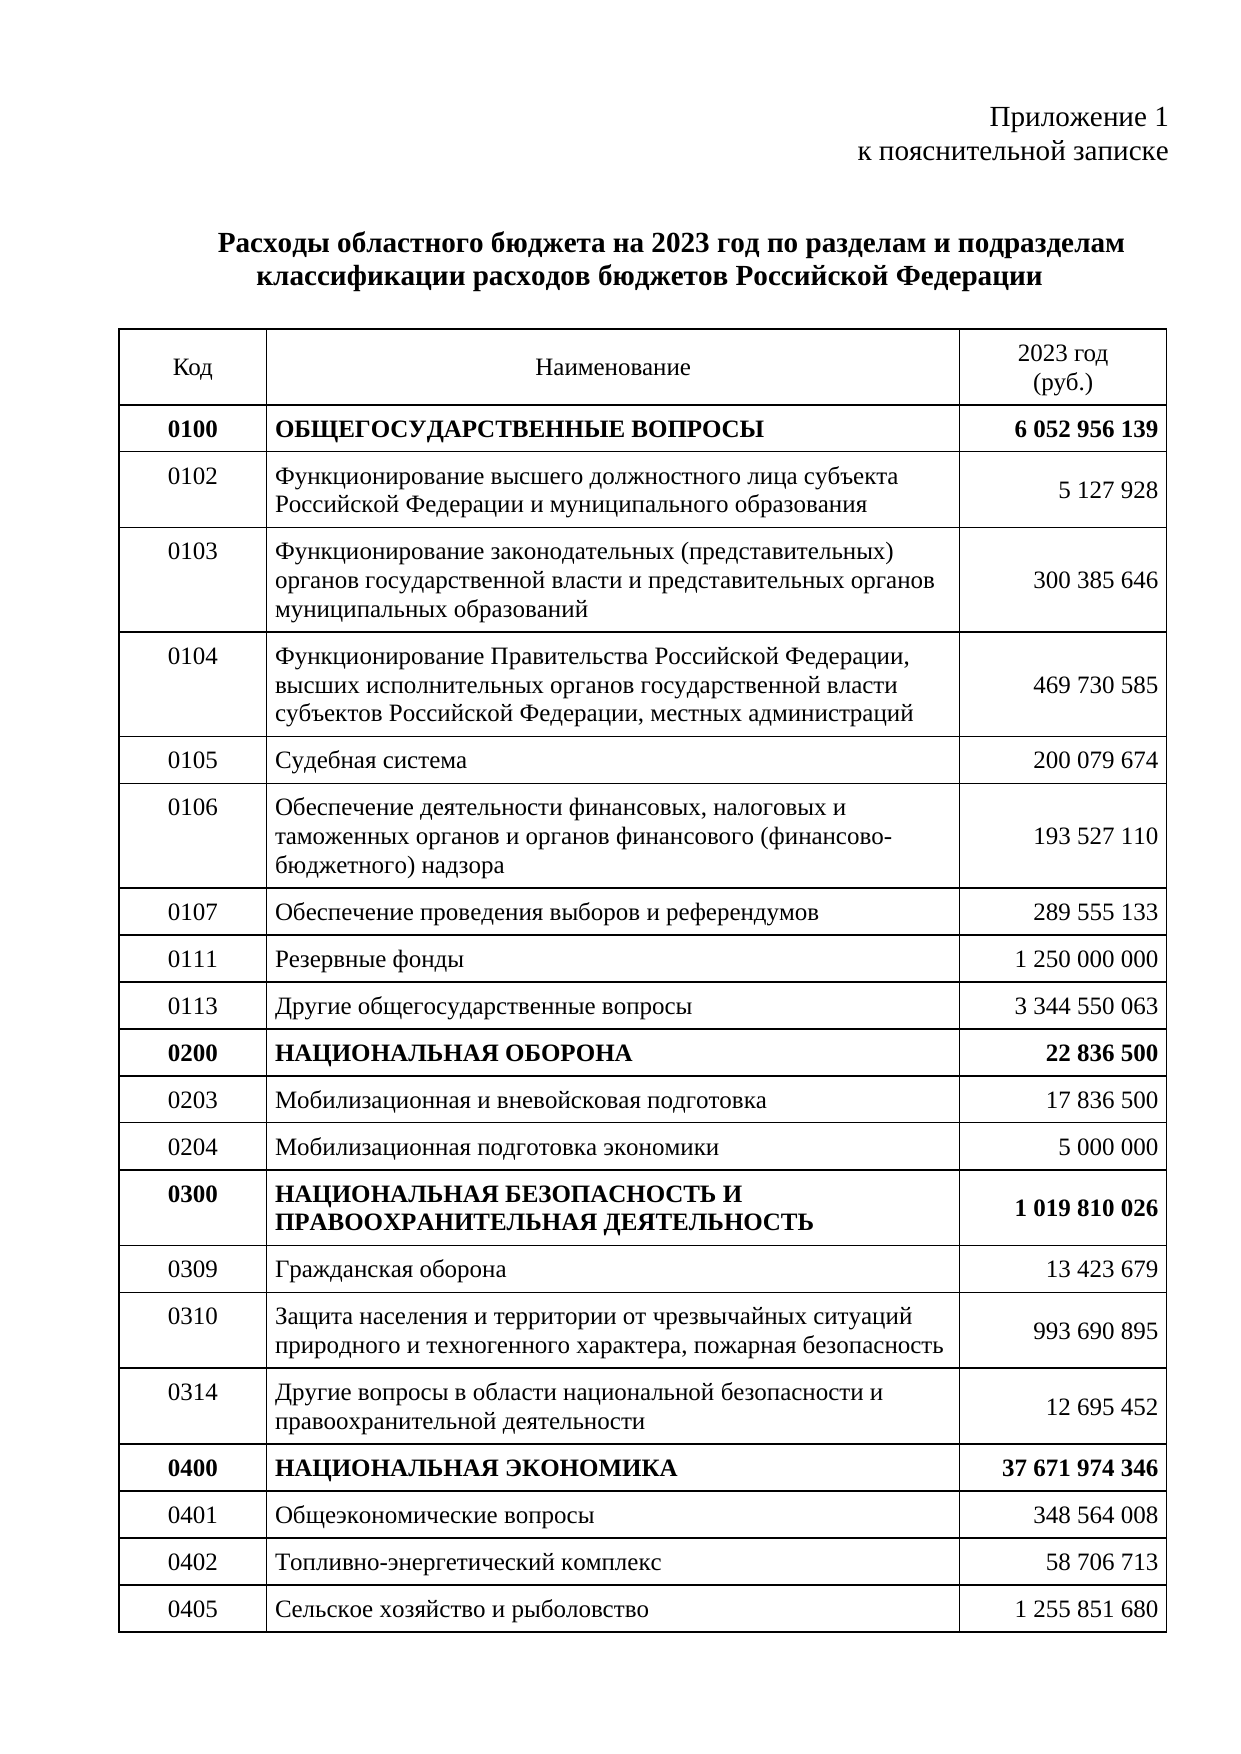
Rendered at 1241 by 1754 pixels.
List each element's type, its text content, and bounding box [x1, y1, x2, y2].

table_cell 0105 [120, 737, 266, 782]
table_cell Топливно-энергетический комплекс [267, 1539, 959, 1584]
table_header Наименование [267, 330, 959, 404]
table_cell 0300 [120, 1171, 266, 1244]
table_cell НАЦИОНАЛЬНАЯ БЕЗОПАСНОСТЬ И ПРАВООХРАНИТЕЛЬНАЯ ДЕЯТЕЛЬНОСТЬ [267, 1171, 959, 1244]
table_cell 993 690 895 [960, 1293, 1166, 1367]
table_cell 0107 [120, 889, 266, 934]
table_cell НАЦИОНАЛЬНАЯ ЭКОНОМИКА [267, 1445, 959, 1490]
table_cell 0200 [120, 1030, 266, 1075]
table_cell ОБЩЕГОСУДАРСТВЕННЫЕ ВОПРОСЫ [267, 406, 959, 451]
table_cell 0204 [120, 1123, 266, 1169]
table_cell Функционирование законодательных (представительных) органов государственной власти и представительных органов муниципальных образований [267, 528, 959, 631]
table_cell 6 052 956 139 [960, 406, 1166, 451]
table_cell 200 079 674 [960, 737, 1166, 782]
table_cell Другие общегосударственные вопросы [267, 983, 959, 1028]
table_header Приложение 1 к пояснительной записке [118, 41, 1181, 225]
table_cell Мобилизационная подготовка экономики [267, 1123, 959, 1169]
table_cell Гражданская оборона [267, 1246, 959, 1292]
table_cell Сельское хозяйство и рыболовство [267, 1586, 959, 1631]
table_cell 17 836 500 [960, 1077, 1166, 1122]
table_cell 0102 [120, 452, 266, 527]
table_cell 0310 [120, 1293, 266, 1367]
table_cell Обеспечение проведения выборов и референдумов [267, 889, 959, 934]
table_cell 0405 [120, 1586, 266, 1631]
table_cell 5 000 000 [960, 1123, 1166, 1169]
table_cell 193 527 110 [960, 784, 1166, 887]
table_cell Функционирование высшего должностного лица субъекта Российской Федерации и муниципального образования [267, 452, 959, 527]
table_cell Мобилизационная и вневойсковая подготовка [267, 1077, 959, 1122]
table_cell Функционирование Правительства Российской Федерации, высших исполнительных органов государственной власти субъектов Российской Федерации, местных администраций [267, 633, 959, 736]
table_cell 0111 [120, 936, 266, 981]
table_cell 0401 [120, 1492, 266, 1537]
table_cell 0100 [120, 406, 266, 451]
table_cell 469 730 585 [960, 633, 1166, 736]
table_cell 13 423 679 [960, 1246, 1166, 1292]
table_cell Резервные фонды [267, 936, 959, 981]
table_cell 0309 [120, 1246, 266, 1292]
table_cell Другие вопросы в области национальной безопасности и правоохранительной деятельности [267, 1369, 959, 1443]
table_cell 0400 [120, 1445, 266, 1490]
table_cell 1 019 810 026 [960, 1171, 1166, 1244]
table_cell 1 255 851 680 [960, 1586, 1166, 1631]
table_cell 37 671 974 346 [960, 1445, 1166, 1490]
table_cell 348 564 008 [960, 1492, 1166, 1537]
table_cell 3 344 550 063 [960, 983, 1166, 1028]
table_cell 1 250 000 000 [960, 936, 1166, 981]
table_cell Обеспечение деятельности финансовых, налоговых и таможенных органов и органов финансового (финансово-бюджетного) надзора [267, 784, 959, 887]
table_cell 0106 [120, 784, 266, 887]
table_cell 0103 [120, 528, 266, 631]
table_cell 0104 [120, 633, 266, 736]
table_cell Общеэкономические вопросы [267, 1492, 959, 1537]
table_cell 5 127 928 [960, 452, 1166, 527]
table_cell НАЦИОНАЛЬНАЯ ОБОРОНА [267, 1030, 959, 1075]
table_cell 300 385 646 [960, 528, 1166, 631]
table_header 2023 год (руб.) [960, 330, 1166, 404]
table_cell Защита населения и территории от чрезвычайных ситуаций природного и техногенного характера, пожарная безопасность [267, 1293, 959, 1367]
table_cell 22 836 500 [960, 1030, 1166, 1075]
table_cell 0203 [120, 1077, 266, 1122]
table_cell 289 555 133 [960, 889, 1166, 934]
table_cell 12 695 452 [960, 1369, 1166, 1443]
table_cell 0314 [120, 1369, 266, 1443]
table_cell Судебная система [267, 737, 959, 782]
table_cell 0402 [120, 1539, 266, 1584]
table_cell 0113 [120, 983, 266, 1028]
table_header Код [120, 330, 266, 404]
table_cell 58 706 713 [960, 1539, 1166, 1584]
table_header Расходы областного бюджета на 2023 год по разделам и подразделам классификации расходов бюджетов Российской Федерации [118, 225, 1181, 328]
